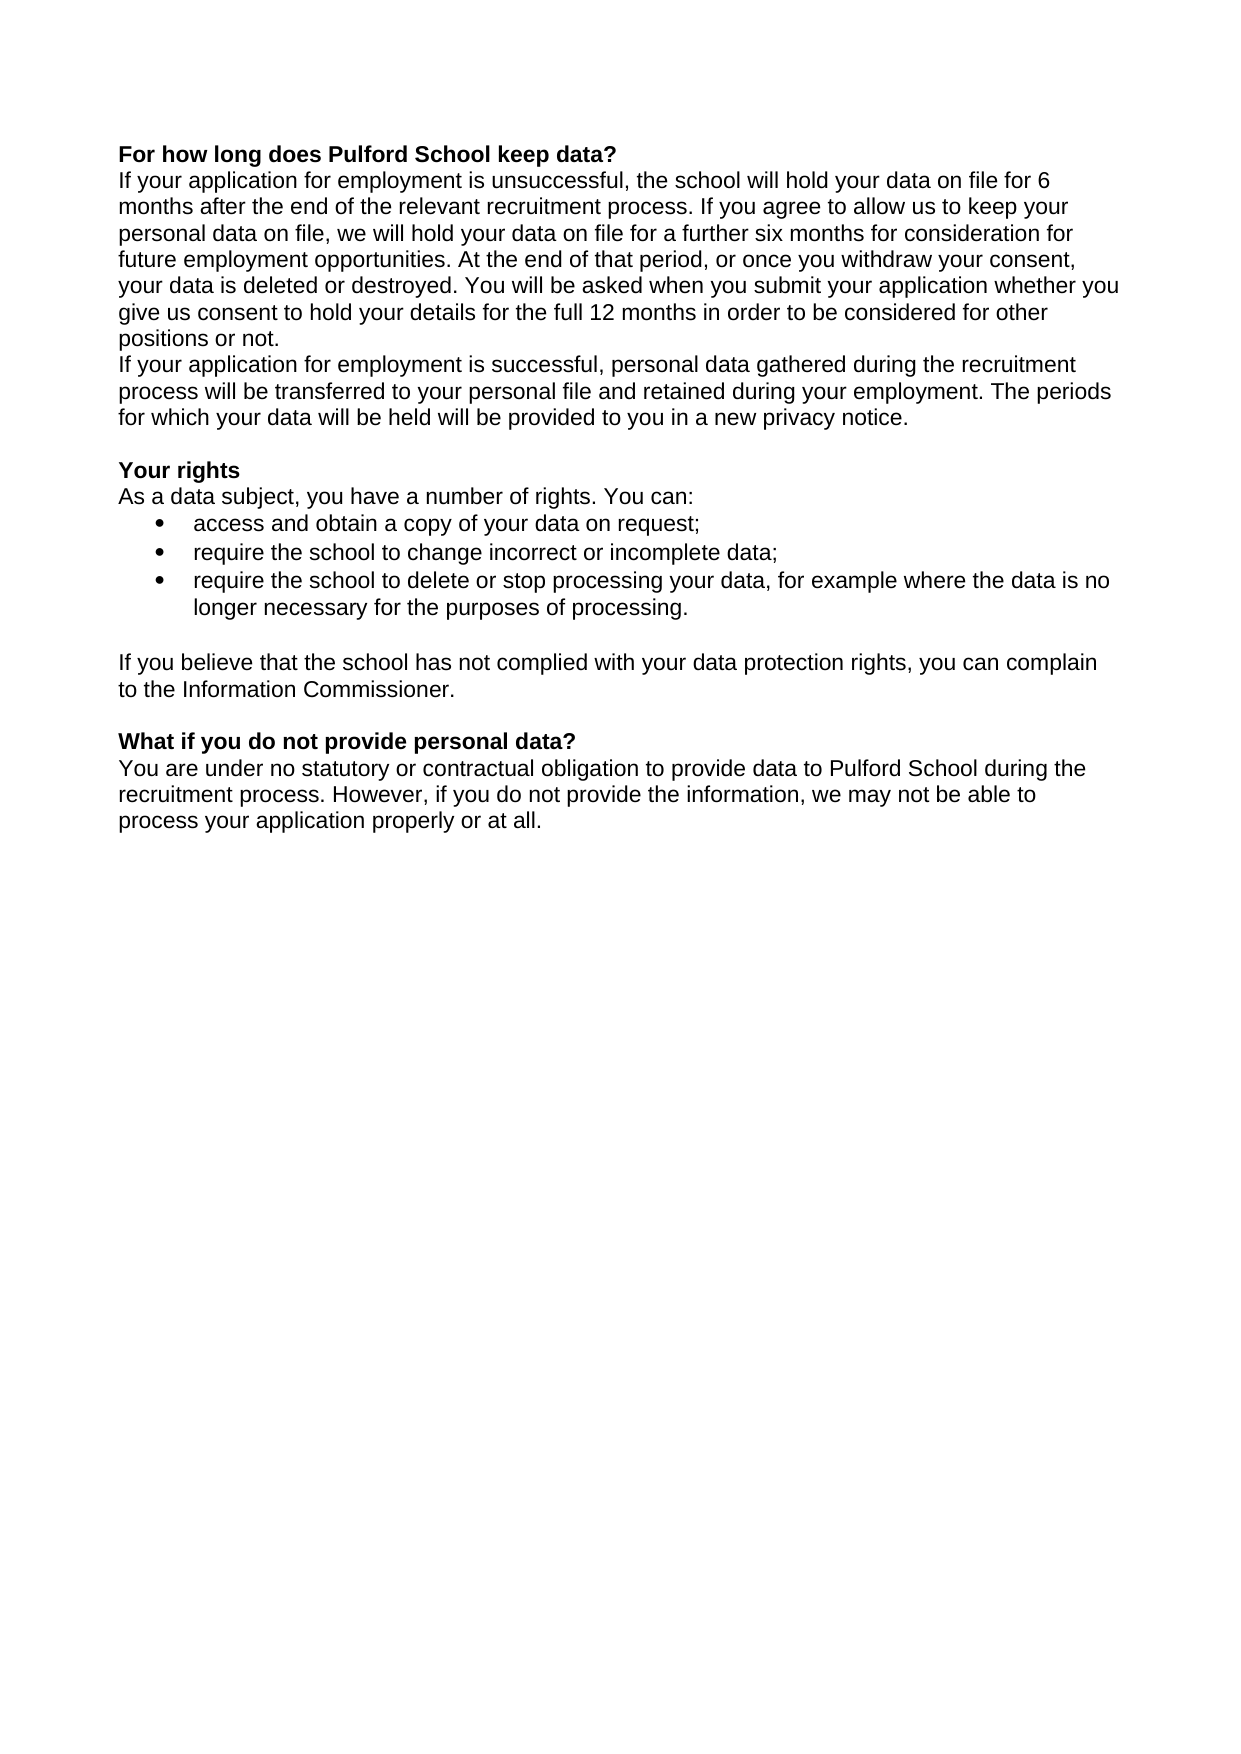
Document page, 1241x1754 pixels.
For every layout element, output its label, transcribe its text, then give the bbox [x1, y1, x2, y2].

text You are under no statutory or contractual obligation to provide data to Pulford School during the recruitment process. However, if you do not provide the information, we may not be able to process your application properly or at all. [118, 754, 1122, 834]
text As a data subject, you have a number of rights. You can: [118, 483, 1122, 509]
list require the school to change incorrect or incomplete data; [156, 538, 1122, 565]
text If you believe that the school has not complied with your data protection rights, you can complain to the Information Commissioner. [118, 649, 1122, 702]
list access and obtain a copy of your data on request; [156, 509, 1122, 536]
text Your rights [118, 457, 1122, 483]
text If your application for employment is successful, personal data gathered during the recruitment process will be transferred to your personal file and retained during your employment. The periods for which your data will be held will be provided to you in a new privacy notice. [118, 351, 1122, 431]
text For how long does Pulford School keep data? [118, 141, 1122, 167]
text What if you do not provide personal data? [118, 728, 1122, 754]
list require the school to delete or stop processing your data, for example where the data is no longer necessary for the purposes of processing. [156, 567, 1122, 620]
text If your application for employment is unsuccessful, the school will hold your data on file for 6 months after the end of the relevant recruitment process. If you agree to allow us to keep your personal data on file, we will hold your data on file for a further six months for consideration for future employment opportunities. At the end of that period, or once you withdraw your consent, your data is deleted or destroyed. You will be asked when you submit your application whether you give us consent to hold your details for the full 12 months in order to be considered for other positions or not. [118, 167, 1122, 351]
